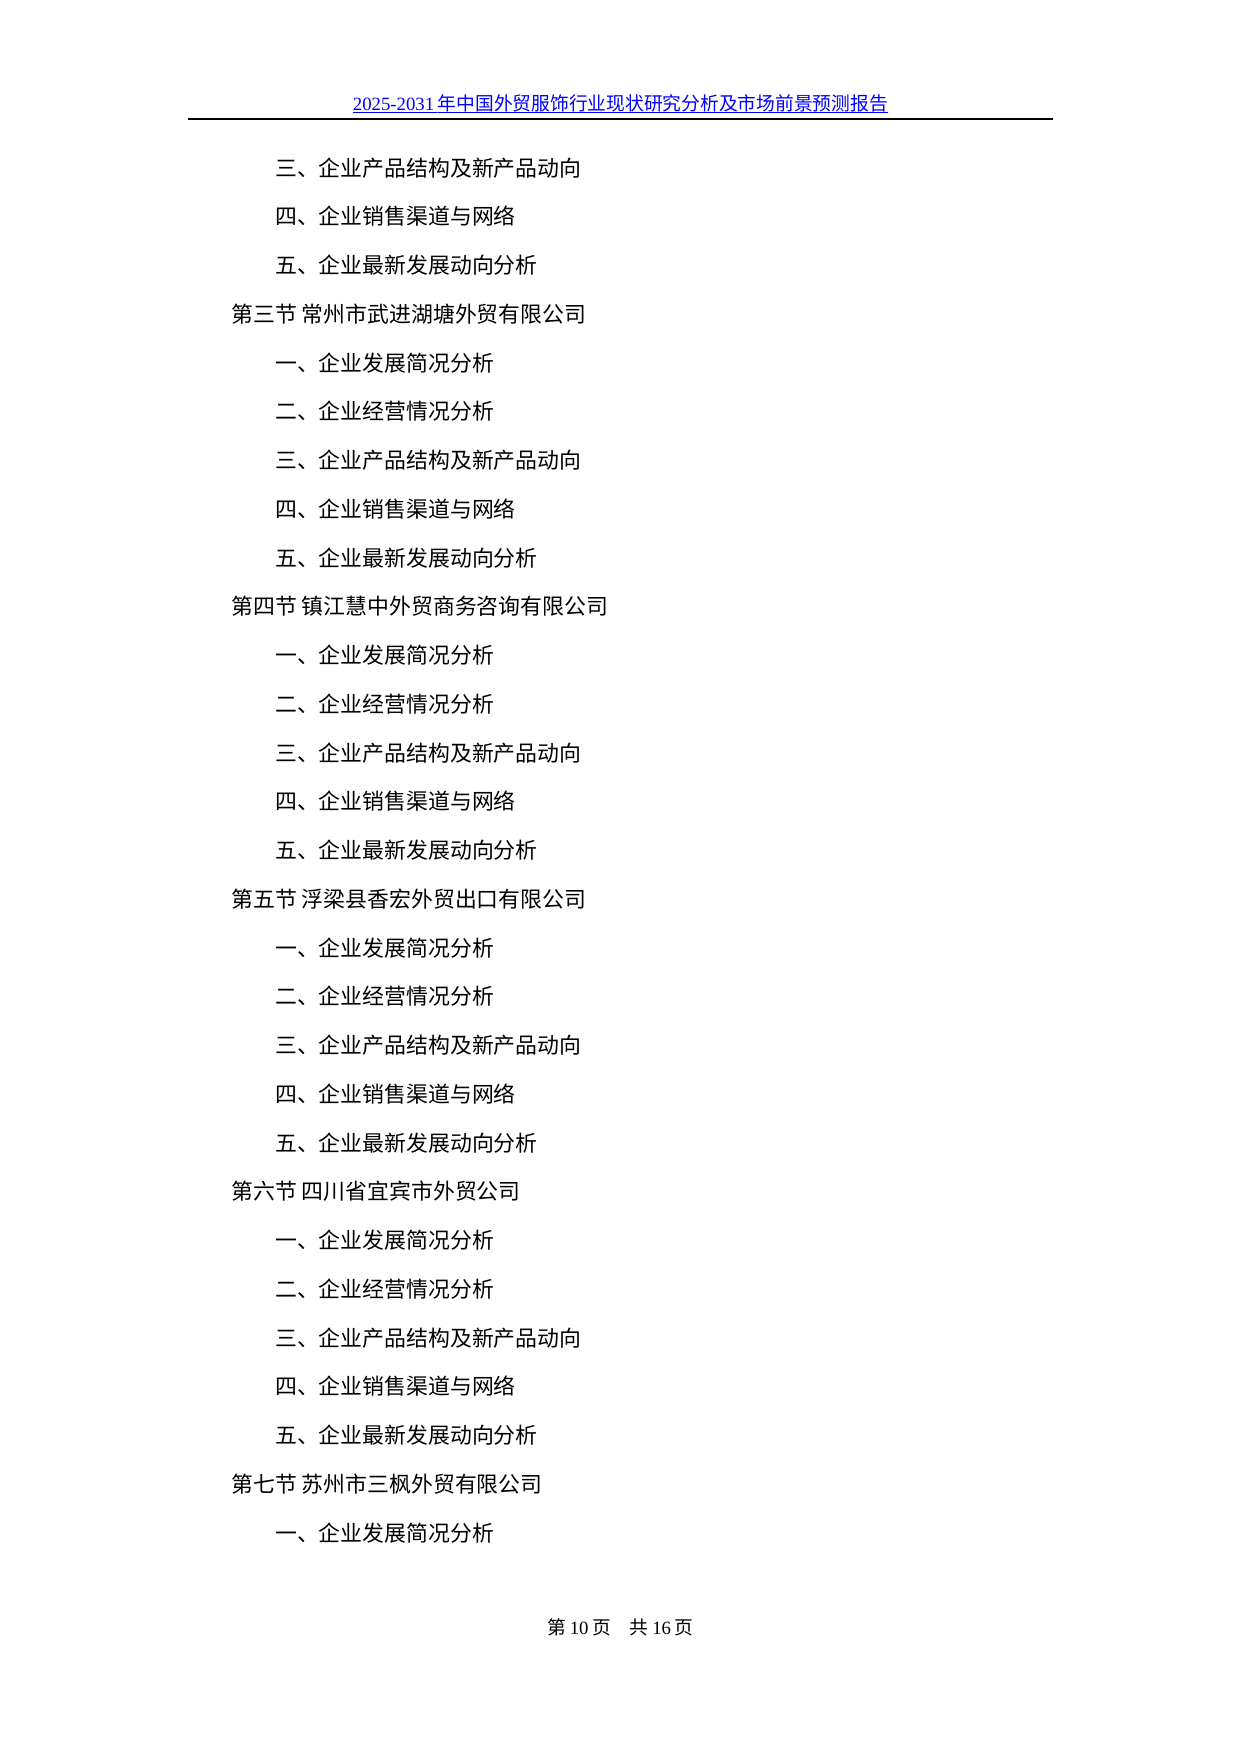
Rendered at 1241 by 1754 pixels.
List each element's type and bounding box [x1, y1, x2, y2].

text [187, 150, 1053, 1548]
